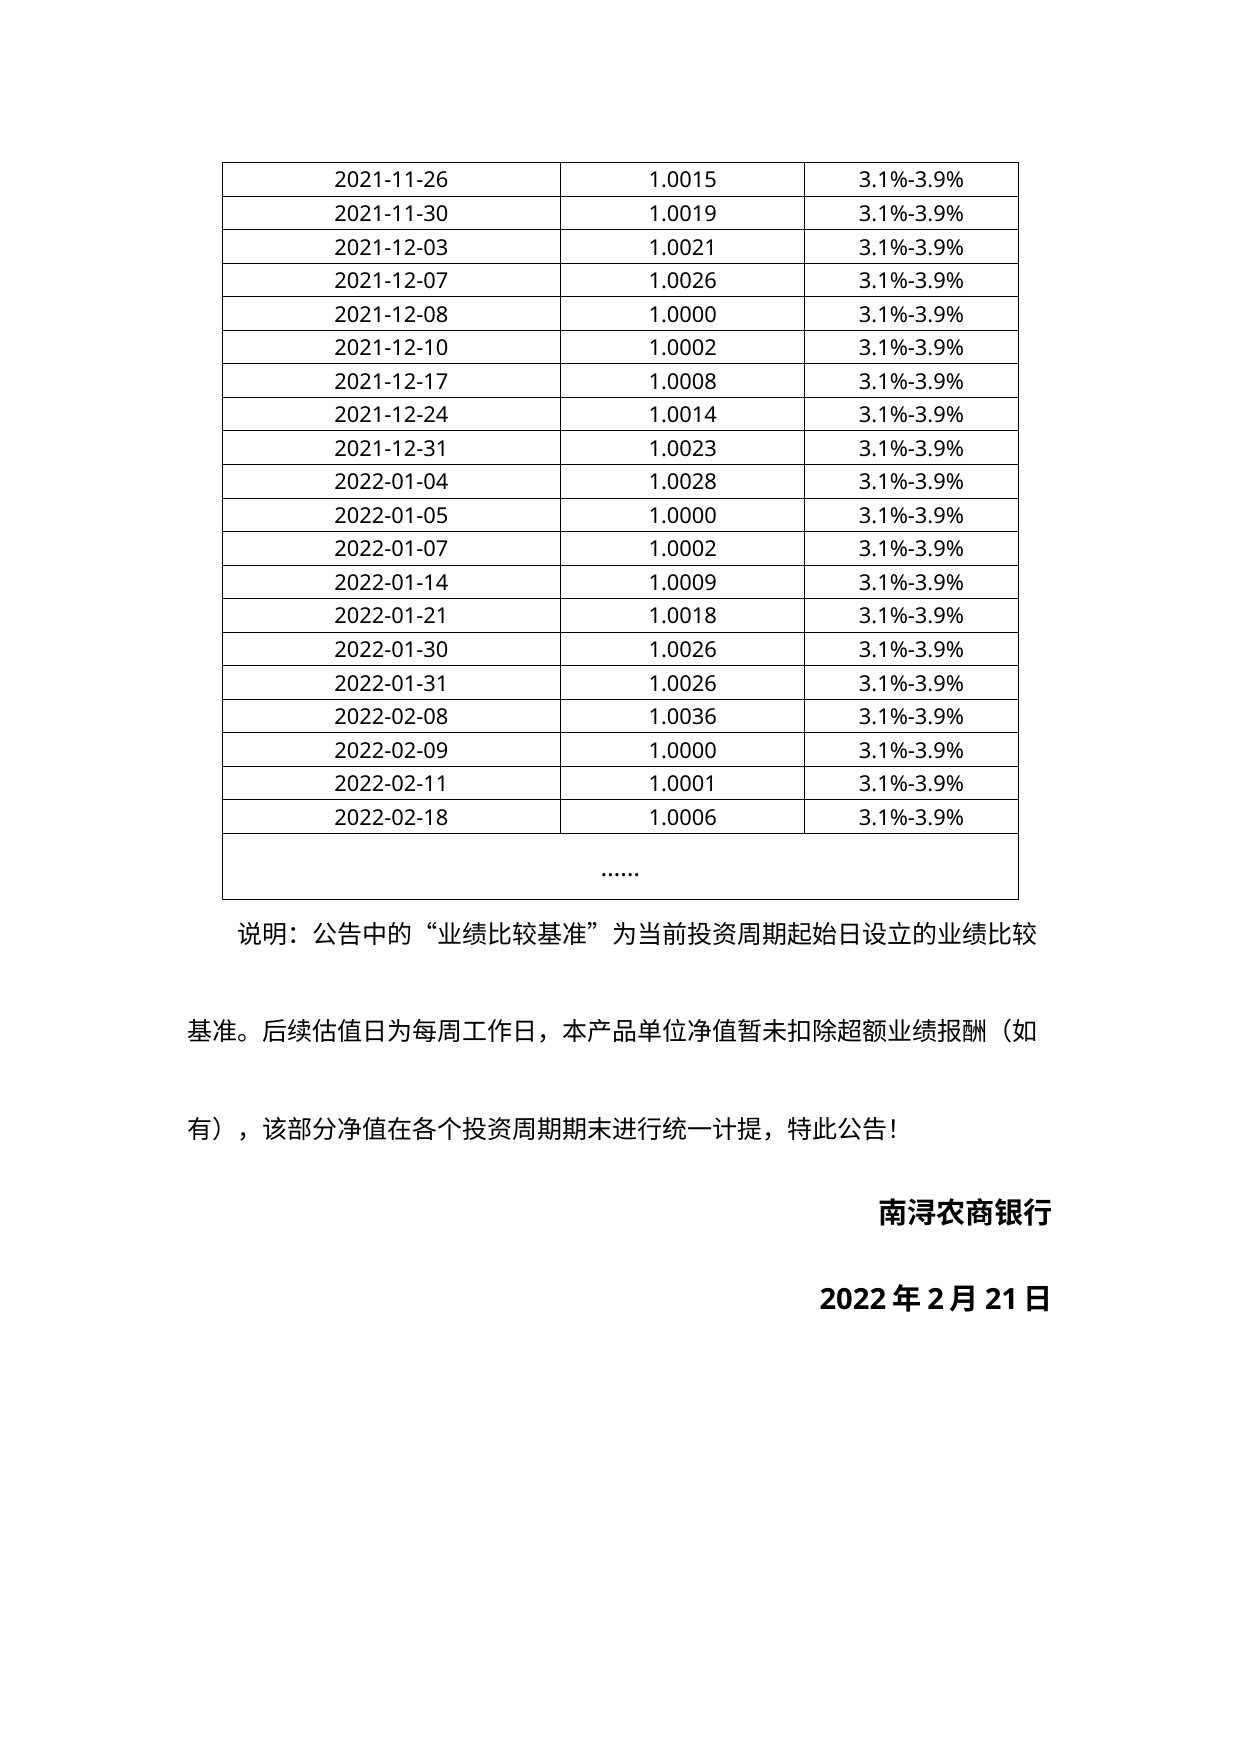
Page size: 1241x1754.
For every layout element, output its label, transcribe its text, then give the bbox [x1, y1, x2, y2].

table_cell 3.1%-3.9% [805, 163, 1018, 196]
table_cell 3.1%-3.9% [805, 431, 1018, 464]
table_cell 1.0000 [561, 499, 804, 531]
table_cell 2021-12-07 [223, 264, 560, 296]
table_cell 2022-01-07 [223, 532, 560, 564]
table_cell 2021-11-26 [223, 163, 560, 196]
table_cell 1.0036 [561, 700, 804, 732]
table_cell 1.0002 [561, 331, 804, 363]
table_cell 3.1%-3.9% [805, 230, 1018, 263]
table_cell 1.0019 [561, 197, 804, 229]
table_cell 1.0023 [561, 431, 804, 464]
table_cell 3.1%-3.9% [805, 264, 1018, 296]
table_cell 1.0006 [561, 800, 804, 833]
table_cell 2022-01-05 [223, 499, 560, 531]
table_cell 2021-12-03 [223, 230, 560, 263]
table_cell 3.1%-3.9% [805, 599, 1018, 632]
table_cell 1.0026 [561, 264, 804, 296]
table_cell 1.0018 [561, 599, 804, 632]
table_cell 1.0026 [561, 666, 804, 699]
table_cell 1.0000 [561, 297, 804, 330]
table_cell …… [223, 834, 1018, 899]
table_cell 3.1%-3.9% [805, 800, 1018, 833]
table_cell 2021-12-24 [223, 398, 560, 430]
table_cell 2022-02-18 [223, 800, 560, 833]
table_cell 1.0015 [561, 163, 804, 196]
table_cell 3.1%-3.9% [805, 465, 1018, 497]
table_cell 2022-01-30 [223, 633, 560, 665]
table_cell 3.1%-3.9% [805, 733, 1018, 766]
table_cell 2022-01-31 [223, 666, 560, 699]
table_cell 2021-12-08 [223, 297, 560, 330]
table_cell 2021-12-31 [223, 431, 560, 464]
table_cell 1.0028 [561, 465, 804, 497]
table_cell 2021-12-17 [223, 364, 560, 397]
table_cell 3.1%-3.9% [805, 700, 1018, 732]
table_cell 2022-02-09 [223, 733, 560, 766]
table_cell 3.1%-3.9% [805, 666, 1018, 699]
table_cell 1.0008 [561, 364, 804, 397]
table_cell 3.1%-3.9% [805, 532, 1018, 564]
table_cell 3.1%-3.9% [805, 566, 1018, 598]
text 2022年2月21日 [187, 1264, 1053, 1329]
table_cell 3.1%-3.9% [805, 398, 1018, 430]
table_cell 2022-01-21 [223, 599, 560, 632]
table_cell 1.0021 [561, 230, 804, 263]
table_cell 1.0000 [561, 733, 804, 766]
table_cell 2022-01-04 [223, 465, 560, 497]
table_cell 3.1%-3.9% [805, 297, 1018, 330]
table_cell 2021-11-30 [223, 197, 560, 229]
table_cell 1.0026 [561, 633, 804, 665]
table_cell 3.1%-3.9% [805, 197, 1018, 229]
table_cell 3.1%-3.9% [805, 331, 1018, 363]
table_cell 3.1%-3.9% [805, 364, 1018, 397]
table_cell 3.1%-3.9% [805, 767, 1018, 799]
table_cell 2022-01-14 [223, 566, 560, 598]
table_cell 2021-12-10 [223, 331, 560, 363]
table_cell 1.0014 [561, 398, 804, 430]
text 说明：公告中的“业绩比较基准”为当前投资周期起始日设立的业绩比较基准。后续估值日为每周工作日，本产品单位净值暂未扣除超额业绩报酬（如有），该部分净值在各个投资周期期末进行统一计提，特此公告！ [187, 900, 1053, 1160]
table_cell 1.0002 [561, 532, 804, 564]
table_cell 3.1%-3.9% [805, 499, 1018, 531]
table_cell 1.0001 [561, 767, 804, 799]
text 南浔农商银行 [187, 1178, 1053, 1243]
table_cell 2022-02-08 [223, 700, 560, 732]
table_cell 2022-02-11 [223, 767, 560, 799]
table_cell 3.1%-3.9% [805, 633, 1018, 665]
table_cell 1.0009 [561, 566, 804, 598]
